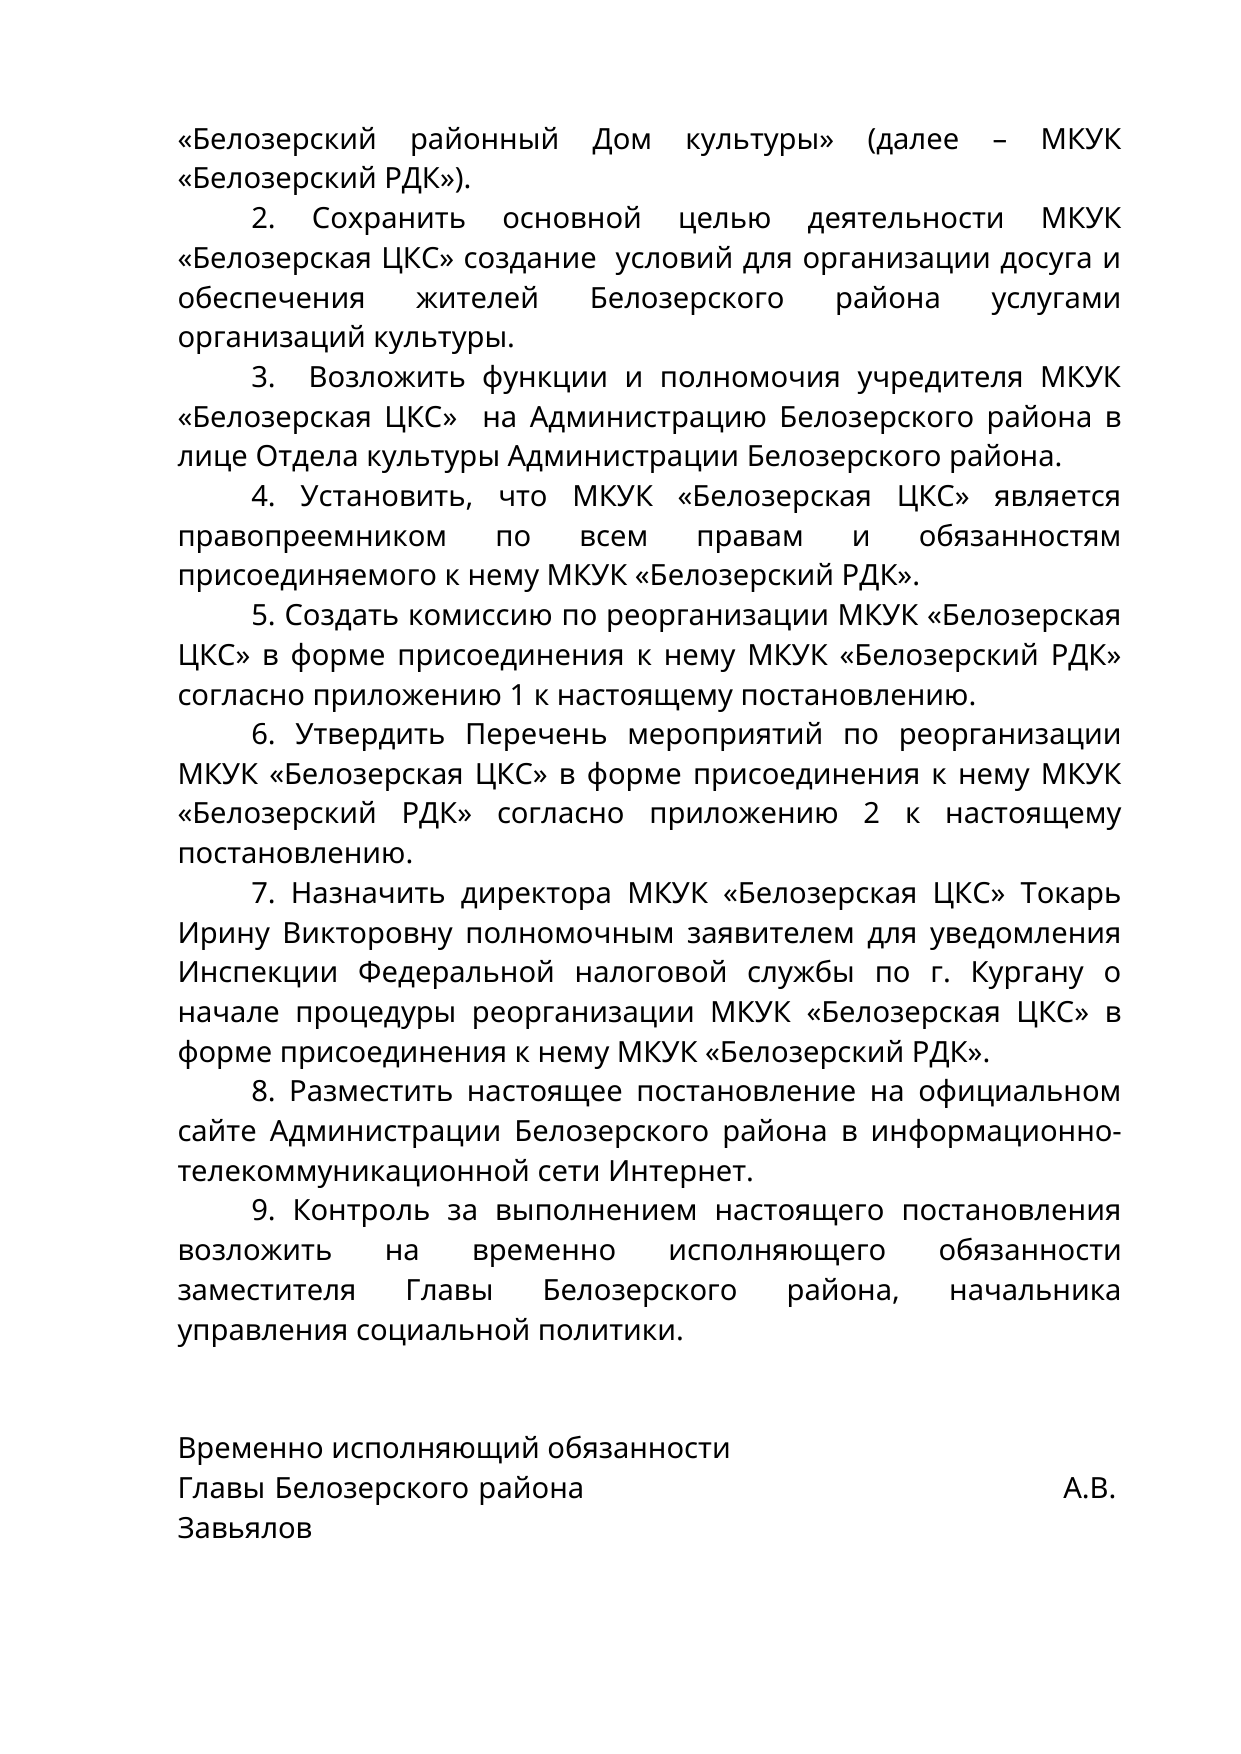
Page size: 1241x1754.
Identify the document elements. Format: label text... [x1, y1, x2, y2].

text 8. Разместить настоящее постановление на официальном сайте Администрации Белозерского района в информационно-телекоммуникационной сети Интернет. [177, 1071, 1122, 1190]
text Временно исполняющий обязанности [177, 1428, 1122, 1467]
text 5. Создать комиссию по реорганизации МКУК «Белозерская ЦКС» в форме присоединения к нему МКУК «Белозерский РДК» согласно приложению 1 к настоящему постановлению. [177, 594, 1122, 713]
text 7. Назначить директора МКУК «Белозерская ЦКС» Токарь Ирину Викторовну полномочным заявителем для уведомления Инспекции Федеральной налоговой службы по г. Кургану о начале процедуры реорганизации МКУК «Белозерская ЦКС» в форме присоединения к нему МКУК «Белозерский РДК». [177, 872, 1122, 1071]
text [177, 118, 1122, 197]
text 2. Сохранить основной целью деятельности МКУК «Белозерская ЦКС» создание условий для организации досуга и обеспечения жителей Белозерского района услугами организаций культуры. [177, 197, 1122, 356]
text 9. Контроль за выполнением настоящего постановления возложить на временно исполняющего обязанности заместителя Главы Белозерского района, начальника управления социальной политики. [177, 1190, 1122, 1348]
text Главы Белозерского района А.В. Завьялов [177, 1467, 1122, 1547]
text 4. Установить, что МКУК «Белозерская ЦКС» является правопреемником по всем правам и обязанностям присоединяемого к нему МКУК «Белозерский РДК». [177, 475, 1122, 594]
text 3. Возложить функции и полномочия учредителя МКУК «Белозерская ЦКС» на Администрацию Белозерского района в лице Отдела культуры Администрации Белозерского района. [177, 356, 1122, 475]
text 6. Утвердить Перечень мероприятий по реорганизации МКУК «Белозерская ЦКС» в форме присоединения к нему МКУК «Белозерский РДК» согласно приложению 2 к настоящему постановлению. [177, 713, 1122, 872]
